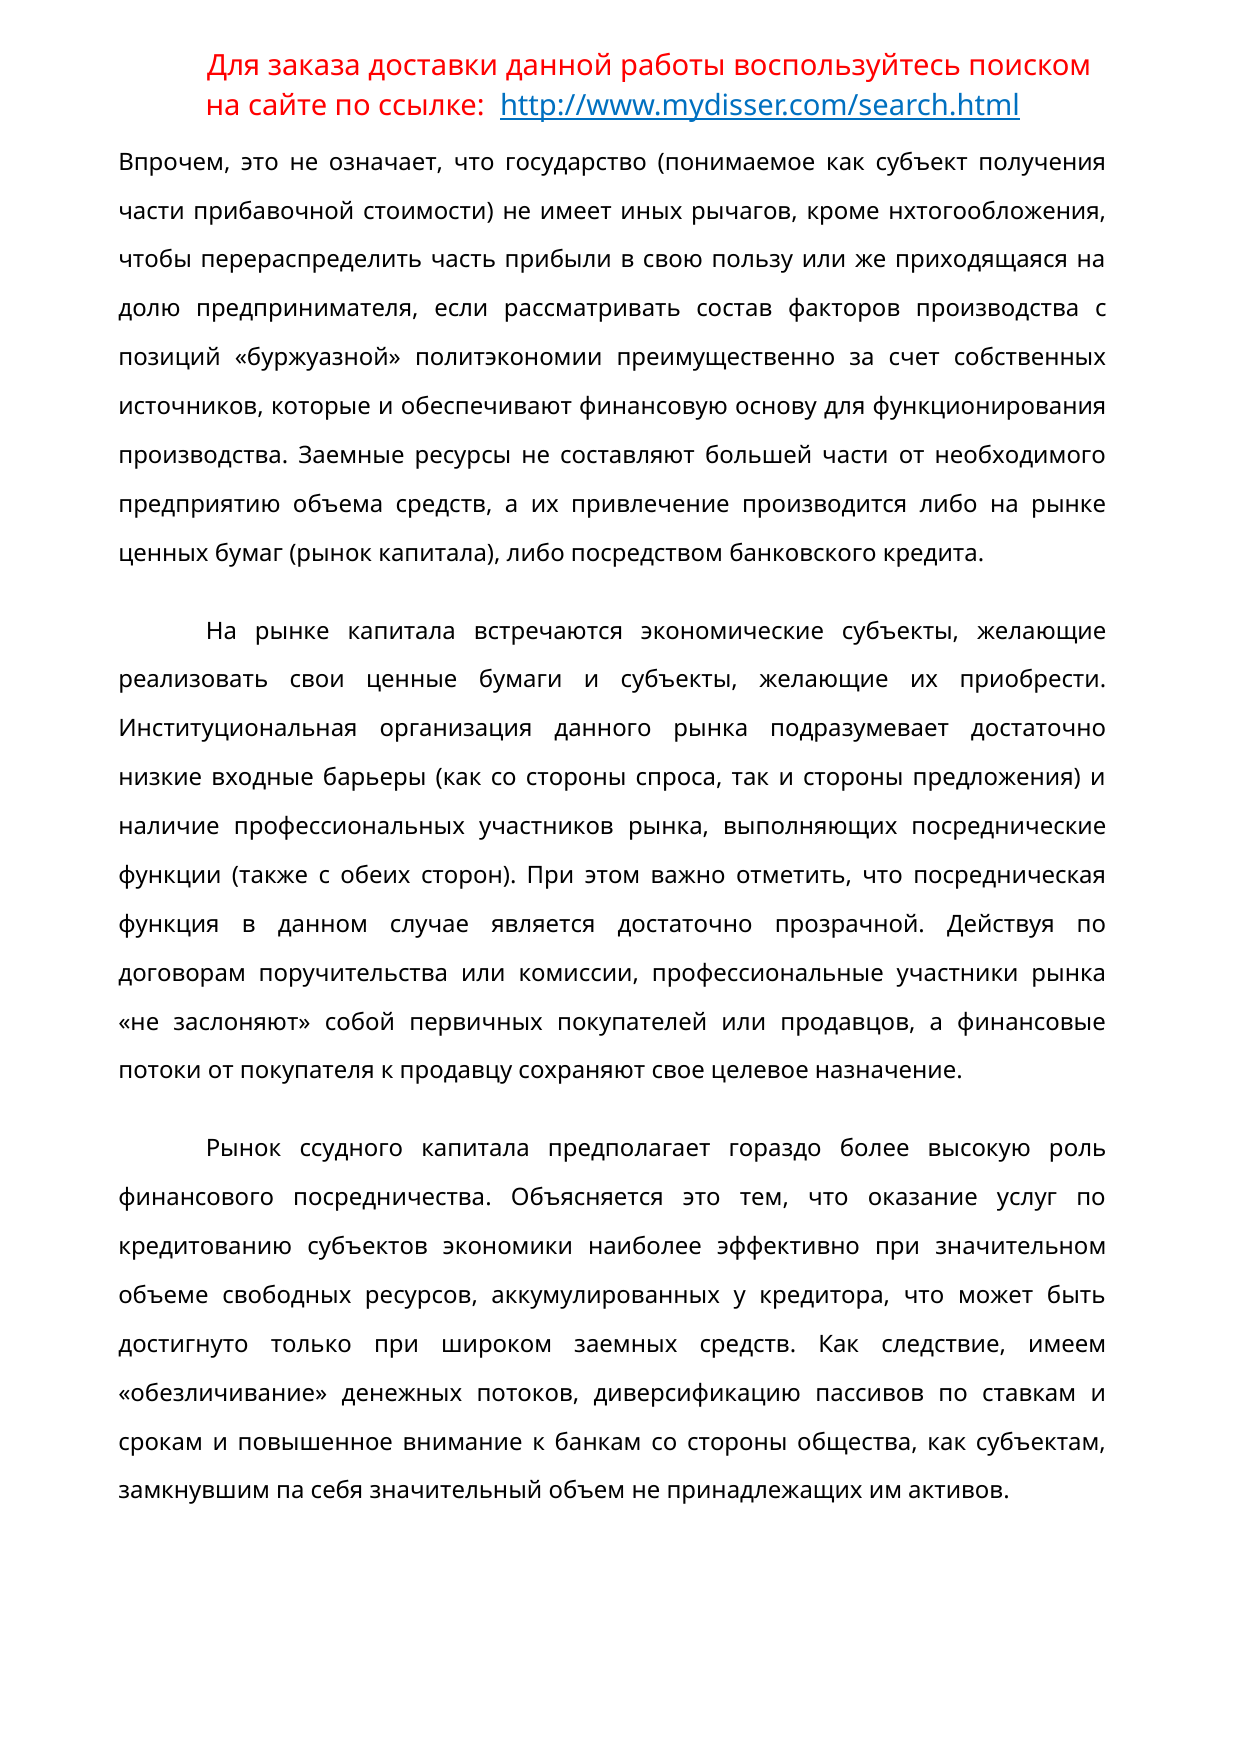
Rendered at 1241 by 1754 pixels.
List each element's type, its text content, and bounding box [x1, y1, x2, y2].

text Рынок ссудного капитала предполагает гораздо более высокую роль финансового посредничества. Объясняется это тем, что оказание услуг по кредитованию субъектов экономики наиболее эффективно при значительном объеме свободных ресурсов, аккумулированных у кредитора, что может быть достигнуто только при широком заемных средств. Как следствие, имеем «обезличивание» денежных потоков, диверсификацию пассивов по ставкам и срокам и повышенное внимание к банкам со стороны общества, как субъектам, замкнувшим па себя значительный объем не принадлежащих им активов. [118, 1131, 1107, 1506]
text На рынке капитала встречаются экономические субъекты, желающие реализовать свои ценные бумаги и субъекты, желающие их приобрести. Институциональная организация данного рынка подразумевает достаточно низкие входные барьеры (как со стороны спроса, так и стороны предложения) и наличие профессиональных участников рынка, выполняющих посреднические функции (также с обеих сторон). При этом важно отметить, что посредническая функция в данном случае является достаточно прозрачной. Действуя по договорам поручительства или комиссии, профессиональные участники рынка «не заслоняют» собой первичных покупателей или продавцов, а финансовые потоки от покупателя к продавцу сохраняют свое целевое назначение. [118, 613, 1107, 1086]
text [118, 144, 1107, 568]
